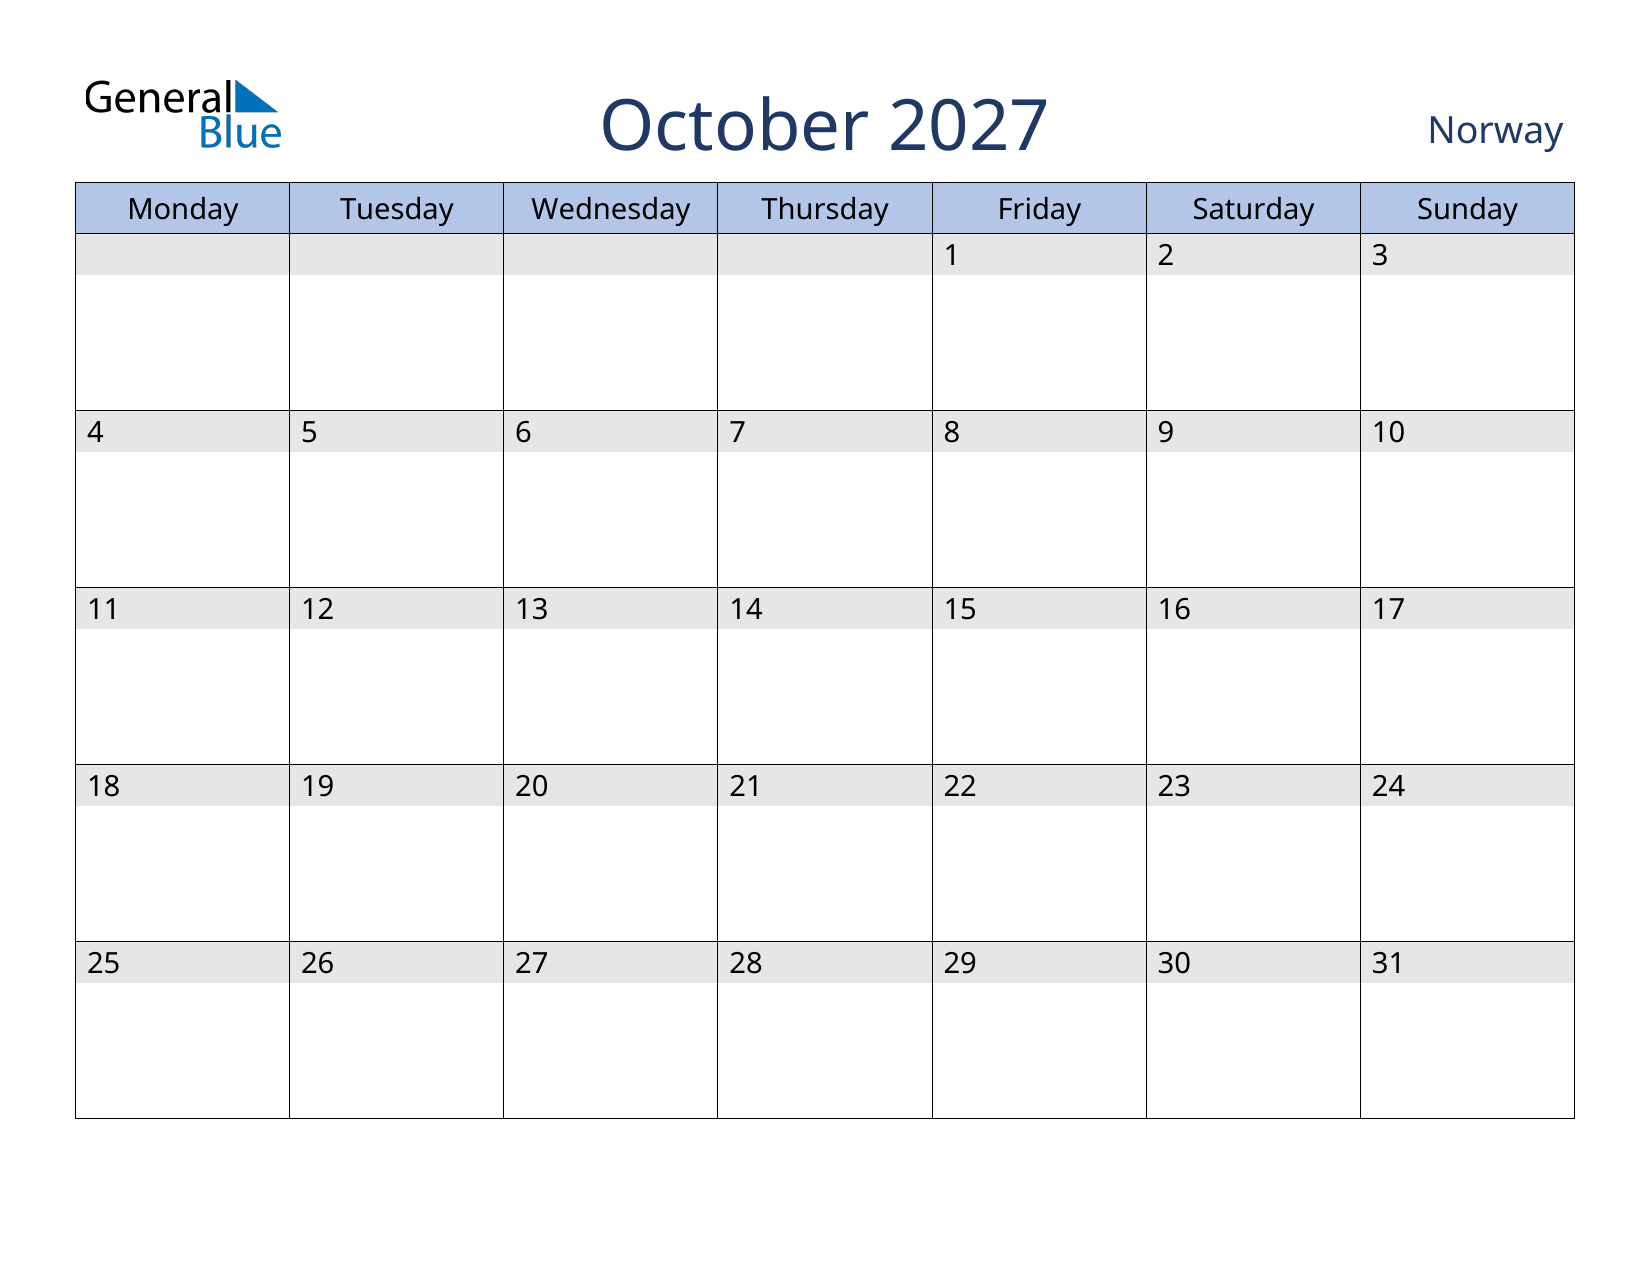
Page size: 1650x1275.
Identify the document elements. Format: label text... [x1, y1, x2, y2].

table_cell Thursday [718, 183, 932, 233]
table_cell 17 [1361, 588, 1574, 629]
table_cell [1361, 806, 1574, 941]
table_cell 6 [504, 411, 717, 452]
table_cell [76, 983, 289, 1118]
table_cell [1147, 806, 1360, 941]
table_cell Wednesday [504, 183, 717, 233]
table_cell [504, 234, 717, 275]
table_cell 31 [1361, 942, 1574, 983]
table_cell 10 [1361, 411, 1574, 452]
table_cell 4 [76, 411, 289, 452]
table_cell [1361, 452, 1574, 587]
table_cell 12 [290, 588, 503, 629]
table_cell 3 [1361, 234, 1574, 275]
table_cell Sunday [1361, 183, 1574, 233]
table_cell 7 [718, 411, 932, 452]
table_cell Friday [933, 183, 1146, 233]
table_cell [76, 806, 289, 941]
table_cell [290, 806, 503, 941]
table_cell [933, 275, 1146, 410]
table_cell 24 [1361, 765, 1574, 806]
picture [86, 80, 281, 148]
table_cell Tuesday [290, 183, 503, 233]
table_cell 20 [504, 765, 717, 806]
table_cell [290, 629, 503, 764]
table_cell [718, 452, 932, 587]
table_cell 19 [290, 765, 503, 806]
table_header October 2027 [504, 75, 1146, 182]
table_cell 13 [504, 588, 717, 629]
table_cell [76, 452, 289, 587]
table_cell [290, 275, 503, 410]
table_cell [504, 275, 717, 410]
table_cell 16 [1147, 588, 1360, 629]
table_cell [504, 452, 717, 587]
table_cell [76, 234, 289, 275]
table_cell 28 [718, 942, 932, 983]
table_cell [933, 629, 1146, 764]
table_cell [933, 806, 1146, 941]
table_cell [1147, 452, 1360, 587]
table_cell [76, 275, 289, 410]
table_cell 5 [290, 411, 503, 452]
table_cell [718, 629, 932, 764]
table_cell 26 [290, 942, 503, 983]
table_cell 2 [1147, 234, 1360, 275]
table_cell [718, 275, 932, 410]
table_cell 27 [504, 942, 717, 983]
table_cell [718, 234, 932, 275]
table_header [76, 75, 503, 182]
table_cell Saturday [1147, 183, 1360, 233]
table_cell [1361, 629, 1574, 764]
table_cell 30 [1147, 942, 1360, 983]
table_cell 25 [76, 942, 289, 983]
table_cell [933, 983, 1146, 1118]
table_cell Monday [76, 183, 289, 233]
table_cell [76, 629, 289, 764]
table_header Norway [1146, 75, 1574, 182]
table_cell [1361, 983, 1574, 1118]
table_cell 23 [1147, 765, 1360, 806]
table_cell 29 [933, 942, 1146, 983]
table_cell 8 [933, 411, 1146, 452]
table_cell [1147, 275, 1360, 410]
table_cell [290, 452, 503, 587]
table_cell [504, 983, 717, 1118]
table_cell 15 [933, 588, 1146, 629]
table_cell 9 [1147, 411, 1360, 452]
table_cell [1147, 629, 1360, 764]
table_cell [718, 983, 932, 1118]
table_cell [504, 629, 717, 764]
table_cell [290, 983, 503, 1118]
table_cell [933, 452, 1146, 587]
table_cell 18 [76, 765, 289, 806]
table_cell 1 [933, 234, 1146, 275]
table_cell [1361, 275, 1574, 410]
table_cell 11 [76, 588, 289, 629]
table_cell [1147, 983, 1360, 1118]
table_cell 14 [718, 588, 932, 629]
table_cell [290, 234, 503, 275]
table_cell 21 [718, 765, 932, 806]
table_cell [504, 806, 717, 941]
table_cell [718, 806, 932, 941]
table_cell 22 [933, 765, 1146, 806]
